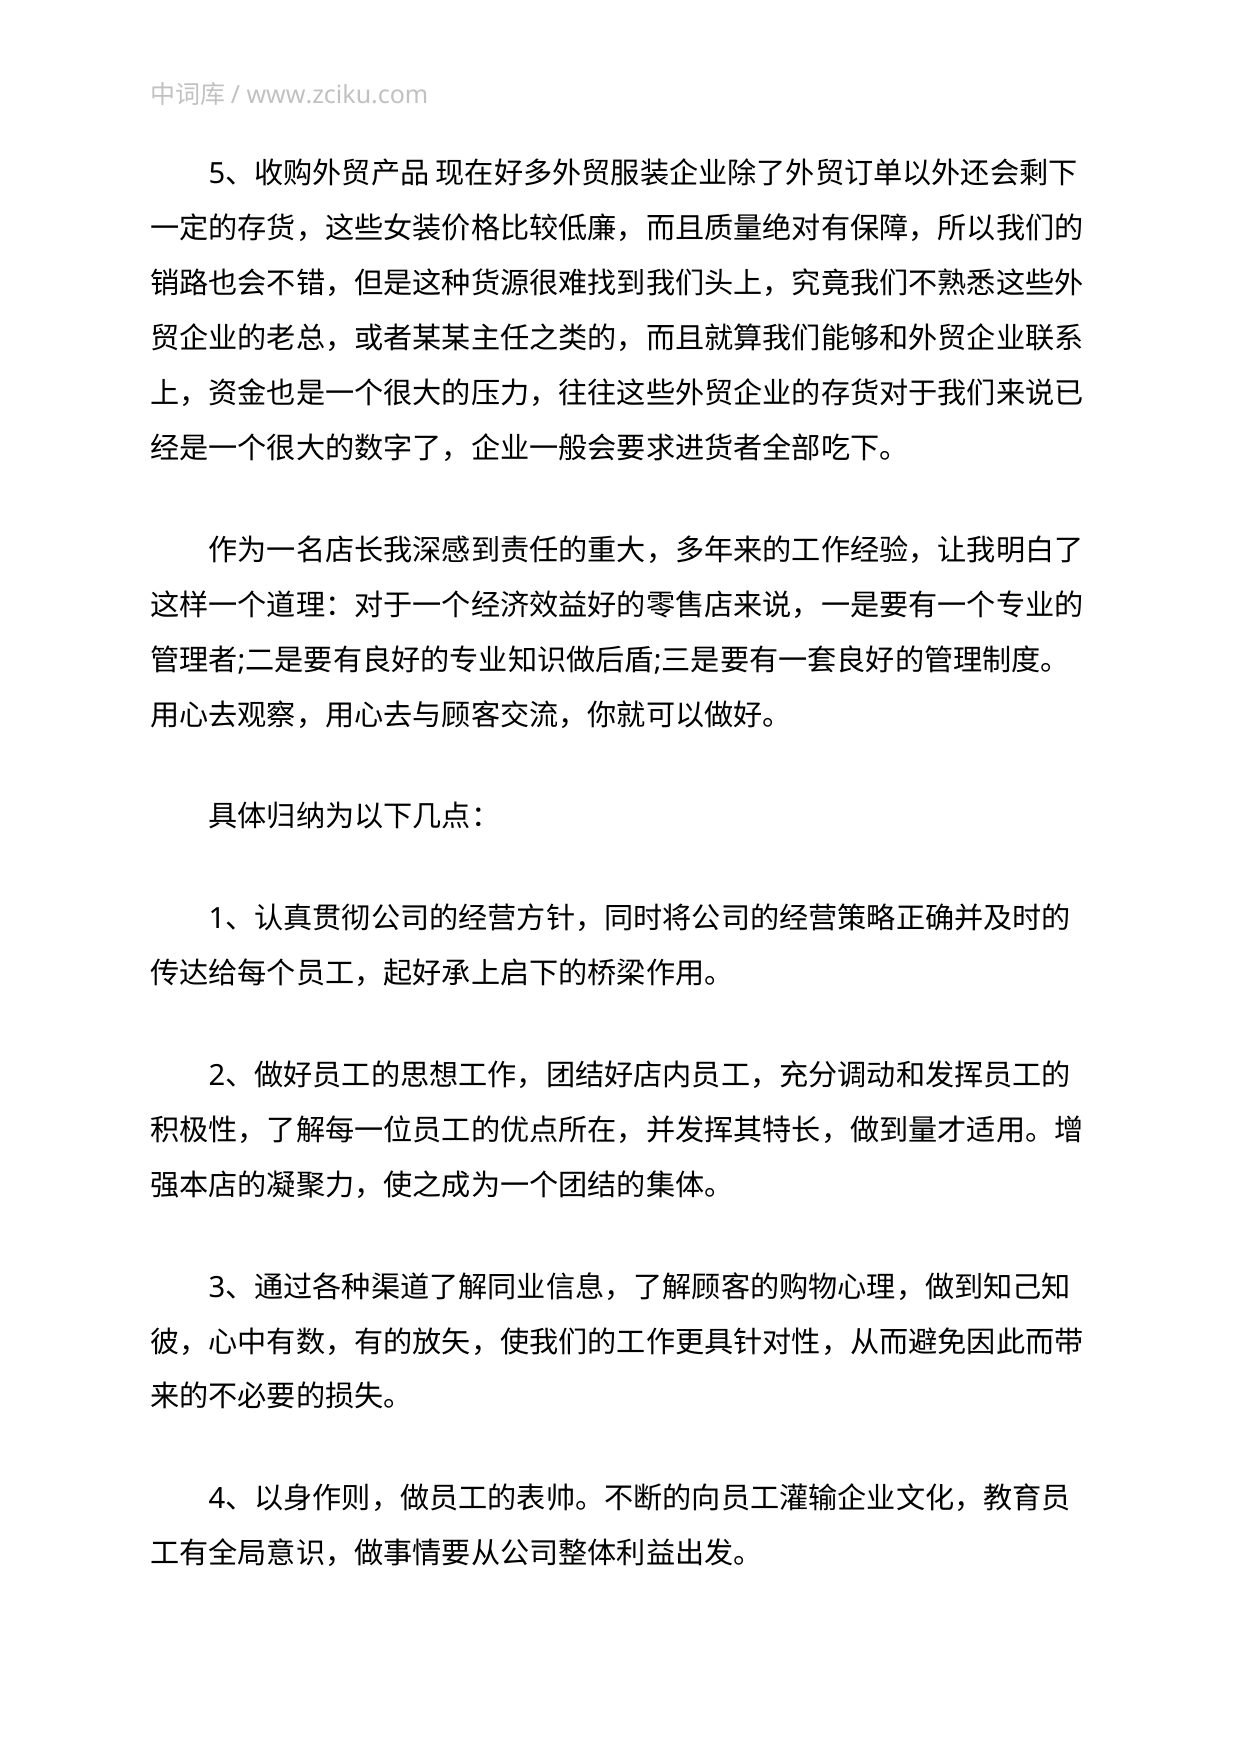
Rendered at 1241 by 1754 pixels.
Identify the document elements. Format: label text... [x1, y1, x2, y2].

text 5、收购外贸产品 现在好多外贸服装企业除了外贸订单以外还会剩下一定的存货，这些女装价格比较低廉，而且质量绝对有保障，所以我们的销路也会不错，但是这种货源很难找到我们头上，究竟我们不熟悉这些外贸企业的老总，或者某某主任之类的，而且就算我们能够和外贸企业联系上，资金也是一个很大的压力，往往这些外贸企业的存货对于我们来说已经是一个很大的数字了，企业一般会要求进货者全部吃下。 [150, 150, 1090, 467]
text 具体归纳为以下几点： [150, 793, 1090, 835]
text 作为一名店长我深感到责任的重大，多年来的工作经验，让我明白了这样一个道理：对于一个经济效益好的零售店来说，一是要有一个专业的管理者;二是要有良好的专业知识做后盾;三是要有一套良好的管理制度。用心去观察，用心去与顾客交流，你就可以做好。 [150, 526, 1090, 733]
text 3、通过各种渠道了解同业信息，了解顾客的购物心理，做到知己知彼，心中有数，有的放矢，使我们的工作更具针对性，从而避免因此而带来的不必要的损失。 [150, 1263, 1090, 1415]
text 4、以身作则，做员工的表帅。不断的向员工灌输企业文化，教育员工有全局意识，做事情要从公司整体利益出发。 [150, 1475, 1090, 1572]
text 1、认真贯彻公司的经营方针，同时将公司的经营策略正确并及时的传达给每个员工，起好承上启下的桥梁作用。 [150, 895, 1090, 992]
text 2、做好员工的思想工作，团结好店内员工，充分调动和发挥员工的积极性，了解每一位员工的优点所在，并发挥其特长，做到量才适用。增强本店的凝聚力，使之成为一个团结的集体。 [150, 1051, 1090, 1204]
